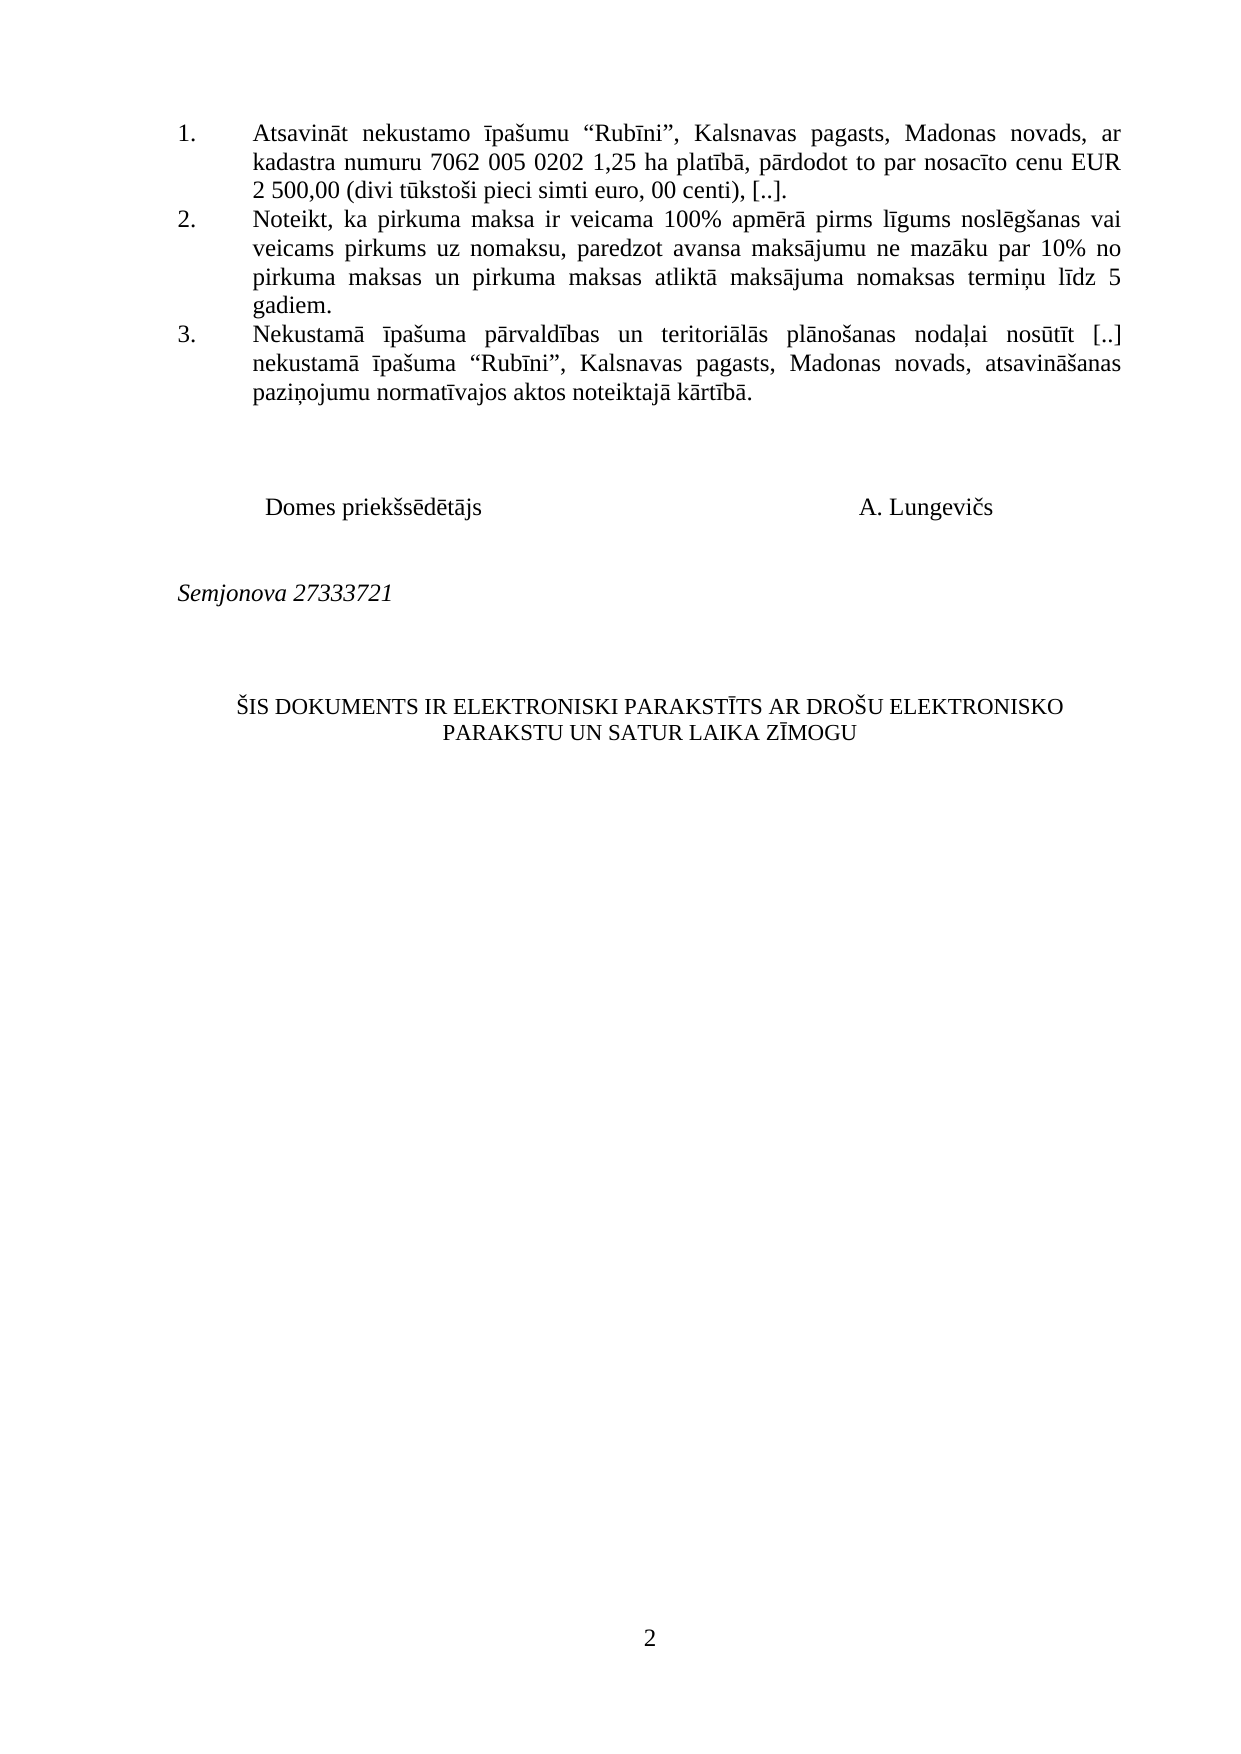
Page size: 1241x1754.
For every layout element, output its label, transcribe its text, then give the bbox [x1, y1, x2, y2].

list Noteikt, ka pirkuma maksa ir veicama 100% apmērā pirms līgums noslēgšanas vai veicams pirkums uz nomaksu, paredzot avansa maksājumu ne mazāku par 10% no pirkuma maksas un pirkuma maksas atliktā maksājuma nomaksas termiņu līdz 5 gadiem. [177, 204, 1122, 319]
list Atsavināt nekustamo īpašumu “Rubīni”, Kalsnavas pagasts, Madonas novads, ar kadastra numuru 7062 005 0202 1,25 ha platībā, pārdodot to par nosacīto cenu EUR 2 500,00 (divi tūkstoši pieci simti euro, 00 centi), [..]. [177, 118, 1122, 204]
text Domes priekšsēdētājs A. Lungevičs [177, 492, 1122, 521]
list Nekustamā īpašuma pārvaldības un teritoriālās plānošanas nodaļai nosūtīt [..] nekustamā īpašuma “Rubīni”, Kalsnavas pagasts, Madonas novads, atsavināšanas paziņojumu normatīvajos aktos noteiktajā kārtībā. [177, 319, 1122, 406]
text Semjonova 27333721 [177, 578, 1122, 607]
text ŠIS DOKUMENTS IR ELEKTRONISKI PARAKSTĪTS AR DROŠU ELEKTRONISKO PARAKSTU UN SATUR LAIKA ZĪMOGU [178, 693, 1122, 746]
